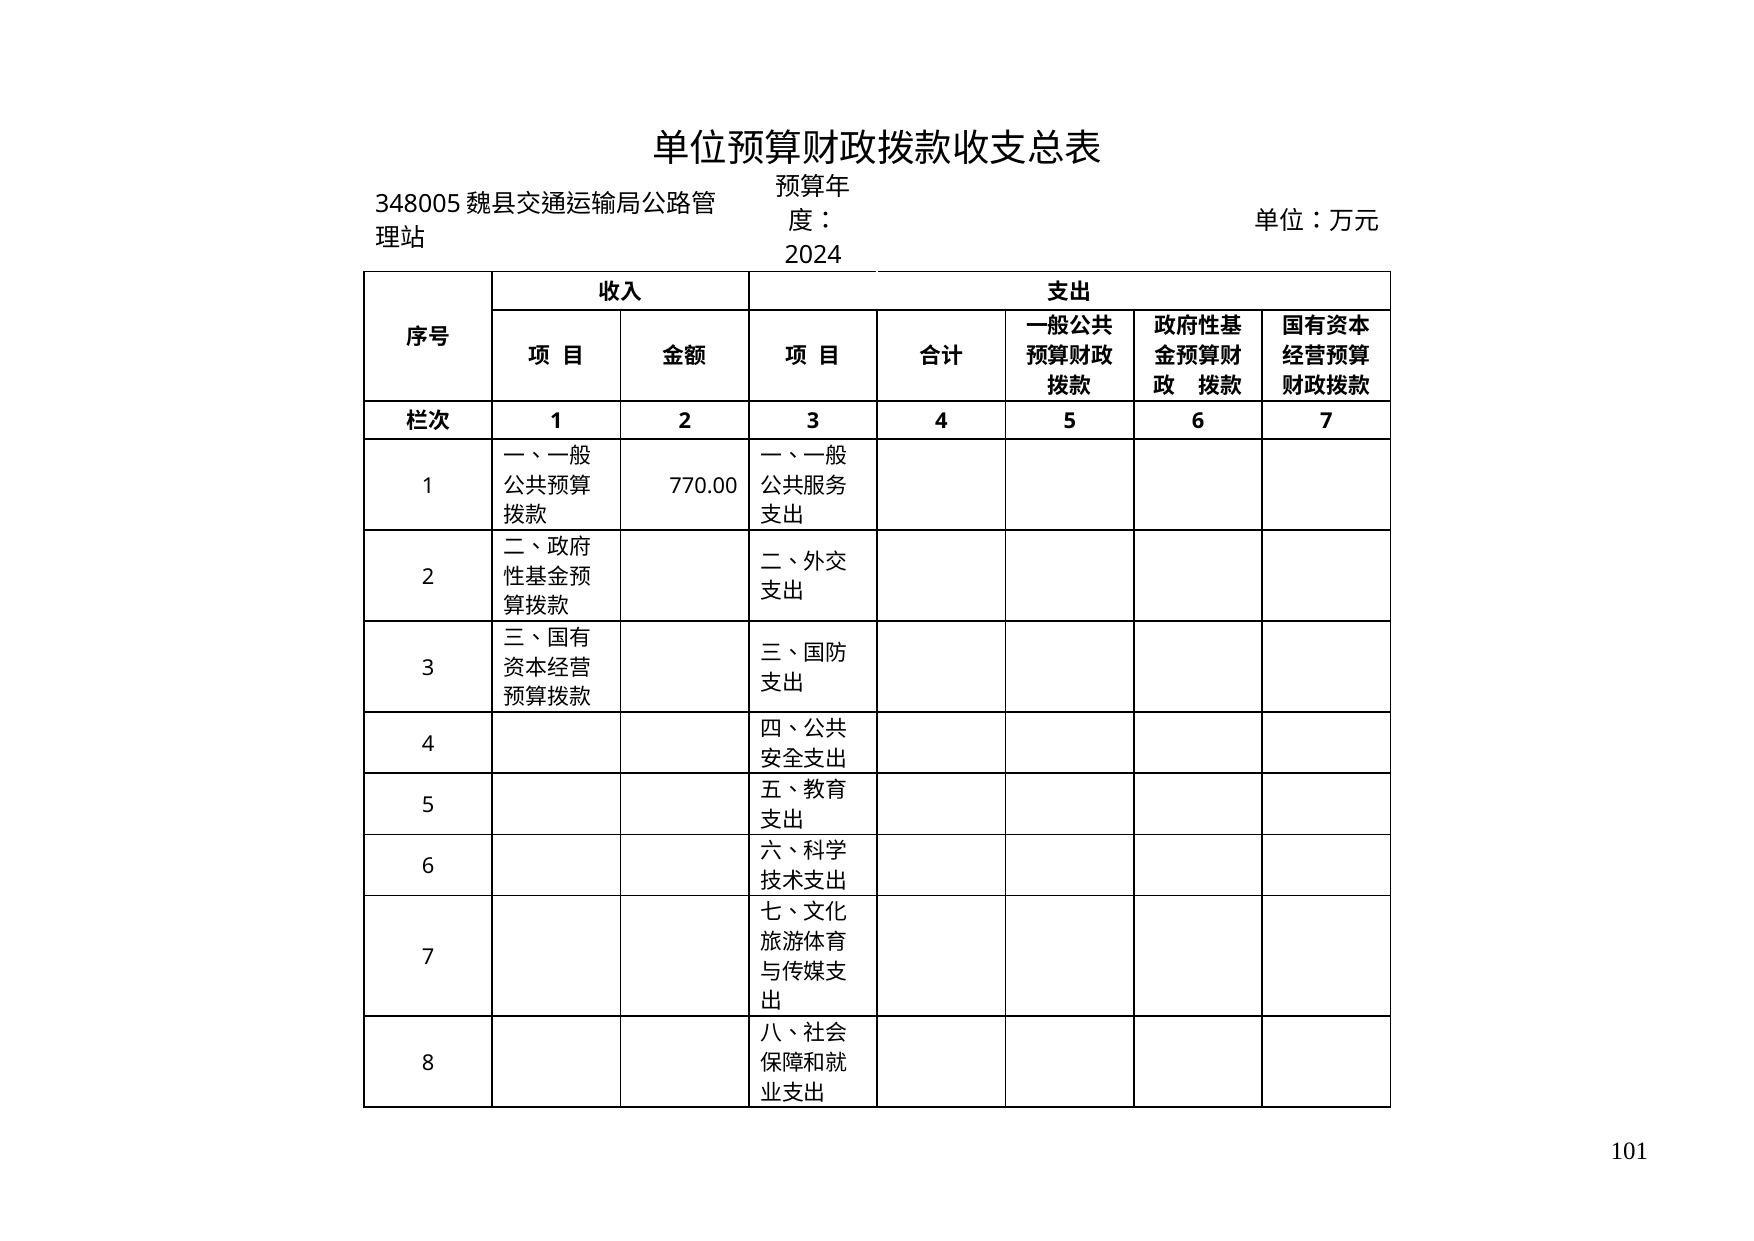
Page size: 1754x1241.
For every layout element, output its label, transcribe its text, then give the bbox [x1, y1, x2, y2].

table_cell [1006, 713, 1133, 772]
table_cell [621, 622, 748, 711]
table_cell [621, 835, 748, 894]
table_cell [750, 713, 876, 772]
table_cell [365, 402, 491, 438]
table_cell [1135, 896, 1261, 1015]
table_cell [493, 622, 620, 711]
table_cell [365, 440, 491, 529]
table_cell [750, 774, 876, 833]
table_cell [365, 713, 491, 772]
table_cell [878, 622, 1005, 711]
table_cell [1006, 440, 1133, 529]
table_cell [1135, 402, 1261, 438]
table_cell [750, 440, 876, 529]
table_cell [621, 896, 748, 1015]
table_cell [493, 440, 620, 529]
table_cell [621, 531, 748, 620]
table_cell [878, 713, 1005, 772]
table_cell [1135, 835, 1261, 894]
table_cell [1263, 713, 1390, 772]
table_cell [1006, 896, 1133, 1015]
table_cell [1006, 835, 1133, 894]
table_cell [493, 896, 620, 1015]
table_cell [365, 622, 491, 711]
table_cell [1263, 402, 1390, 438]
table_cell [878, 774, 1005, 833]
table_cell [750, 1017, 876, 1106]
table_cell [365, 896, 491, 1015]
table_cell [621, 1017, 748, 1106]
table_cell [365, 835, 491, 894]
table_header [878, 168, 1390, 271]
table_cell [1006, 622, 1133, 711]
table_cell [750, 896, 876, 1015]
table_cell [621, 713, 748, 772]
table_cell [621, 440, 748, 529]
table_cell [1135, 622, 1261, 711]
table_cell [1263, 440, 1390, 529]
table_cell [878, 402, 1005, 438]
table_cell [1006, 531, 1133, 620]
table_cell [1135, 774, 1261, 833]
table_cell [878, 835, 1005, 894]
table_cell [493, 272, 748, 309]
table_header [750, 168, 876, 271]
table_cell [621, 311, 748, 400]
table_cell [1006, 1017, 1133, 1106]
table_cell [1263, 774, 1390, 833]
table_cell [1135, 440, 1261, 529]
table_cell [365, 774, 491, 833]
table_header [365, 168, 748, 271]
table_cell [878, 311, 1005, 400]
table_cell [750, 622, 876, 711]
text 单位预算财政拨款收支总表 [106, 142, 1648, 167]
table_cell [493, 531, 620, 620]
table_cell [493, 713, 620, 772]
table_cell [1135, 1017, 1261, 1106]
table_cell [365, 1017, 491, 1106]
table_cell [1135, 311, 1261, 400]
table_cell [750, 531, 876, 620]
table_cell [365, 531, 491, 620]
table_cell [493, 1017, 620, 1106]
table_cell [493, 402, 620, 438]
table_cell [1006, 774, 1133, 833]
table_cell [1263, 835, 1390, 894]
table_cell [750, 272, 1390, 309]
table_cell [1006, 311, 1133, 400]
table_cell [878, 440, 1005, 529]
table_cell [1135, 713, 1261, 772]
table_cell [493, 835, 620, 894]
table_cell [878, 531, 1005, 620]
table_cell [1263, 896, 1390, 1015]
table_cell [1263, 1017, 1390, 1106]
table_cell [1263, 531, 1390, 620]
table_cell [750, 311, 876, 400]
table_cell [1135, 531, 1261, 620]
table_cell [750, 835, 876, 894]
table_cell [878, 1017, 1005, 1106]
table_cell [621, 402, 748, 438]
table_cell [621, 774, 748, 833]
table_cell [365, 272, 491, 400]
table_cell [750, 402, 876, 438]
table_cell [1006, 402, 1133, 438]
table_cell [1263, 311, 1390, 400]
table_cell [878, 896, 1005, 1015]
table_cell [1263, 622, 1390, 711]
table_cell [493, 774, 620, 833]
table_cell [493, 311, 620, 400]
